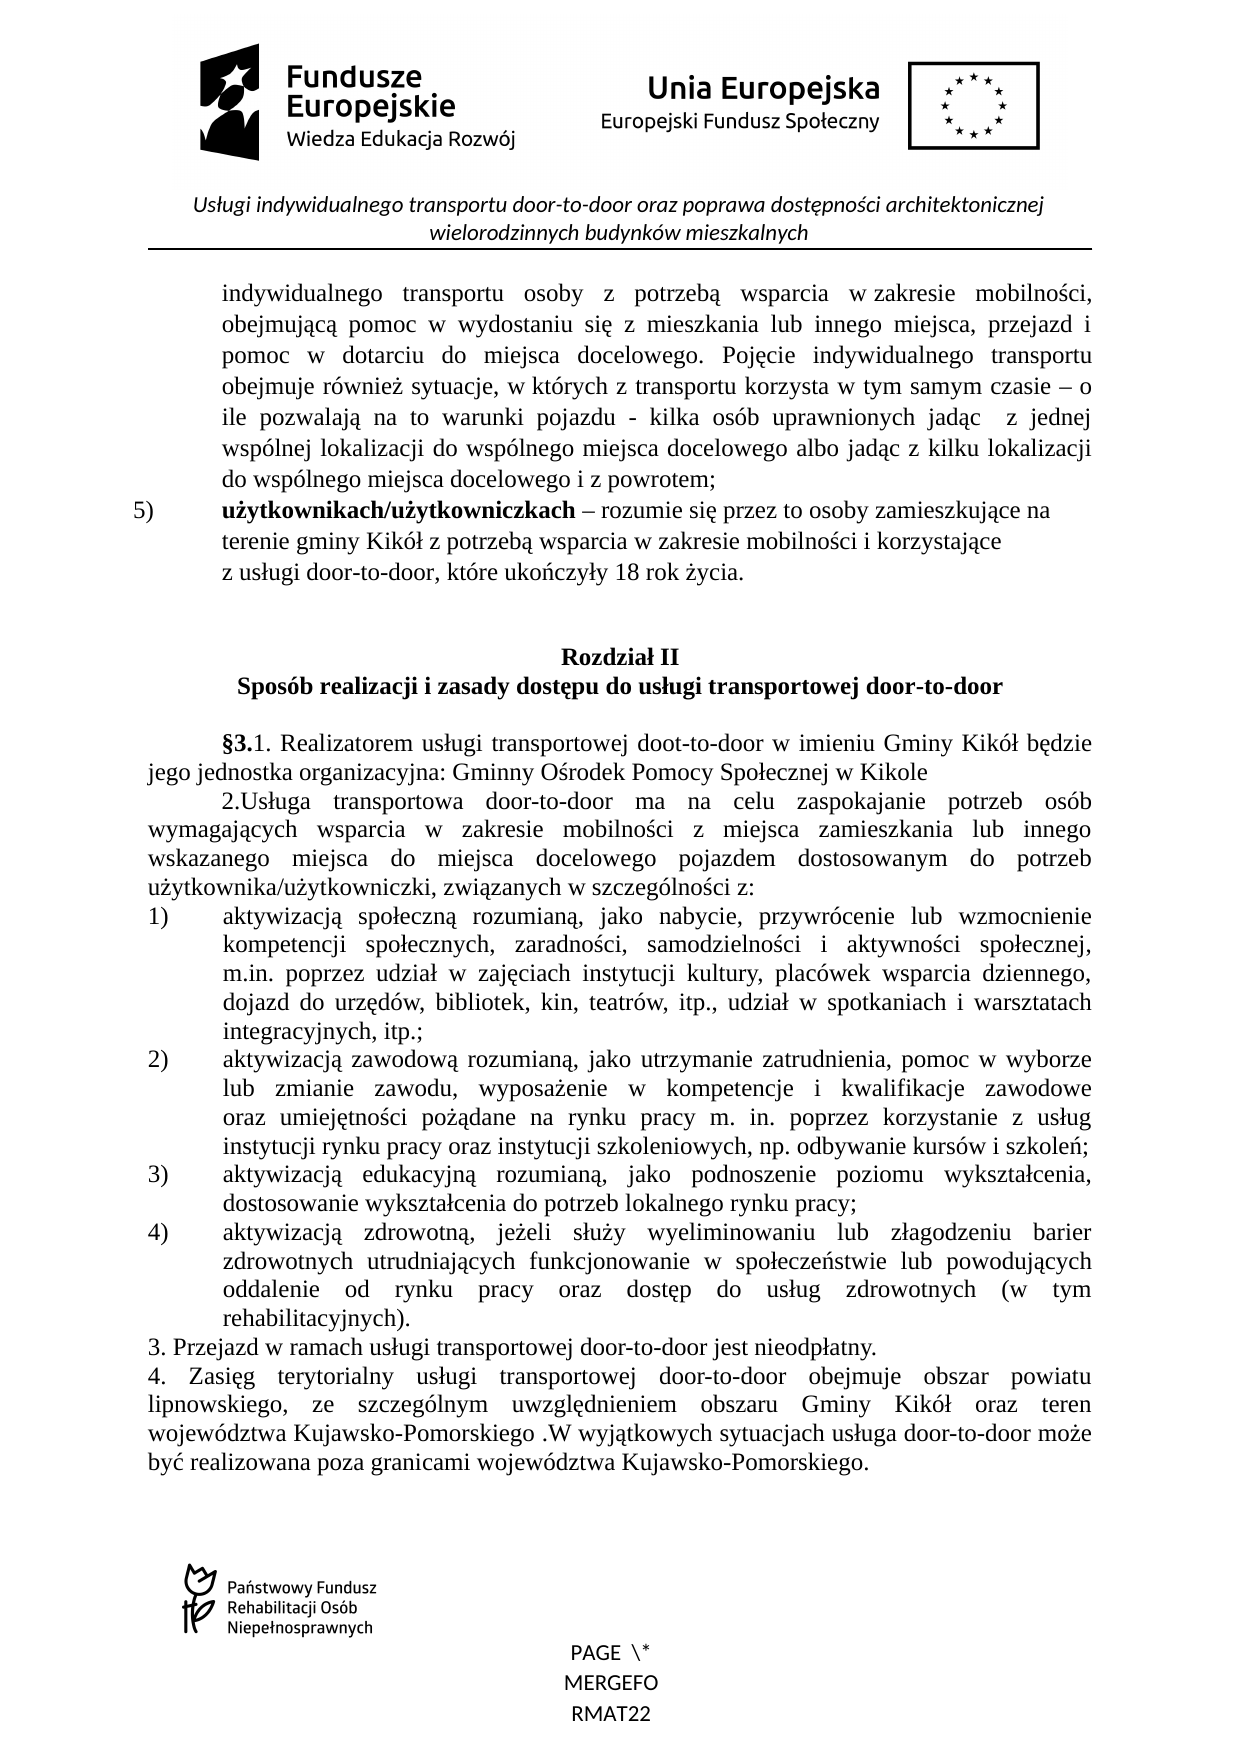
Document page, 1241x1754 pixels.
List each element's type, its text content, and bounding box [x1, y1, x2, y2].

list użytkownikach/użytkowniczkach – rozumie się przez to osoby zamieszkujące na terenie gminy Kikół z potrzebą wsparcia w zakresie mobilności i korzystające z usługi door-to-door, które ukończyły 18 rok życia. [133, 495, 1092, 586]
text §3.1. Realizatorem usługi transportowej doot-to-door w imieniu Gminy Kikół będzie jego jednostka organizacyjna: Gminny Ośrodek Pomocy Społecznej w Kikole [148, 728, 1092, 786]
list aktywizacją zdrowotną, jeżeli służy wyeliminowaniu lub złagodzeniu barier zdrowotnych utrudniających funkcjonowanie w społeczeństwie lub powodujących oddalenie od rynku pracy oraz dostęp do usług zdrowotnych (w tym rehabilitacyjnych). [148, 1217, 1092, 1332]
list aktywizacją edukacyjną rozumianą, jako podnoszenie poziomu wykształcenia, dostosowanie wykształcenia do potrzeb lokalnego rynku pracy; [148, 1159, 1092, 1217]
text Rozdział II [148, 642, 1092, 671]
list aktywizacją społeczną rozumianą, jako nabycie, przywrócenie lub wzmocnienie kompetencji społecznych, zaradności, samodzielności i aktywności społecznej, m.in. poprzez udział w zajęciach instytucji kultury, placówek wsparcia dziennego, dojazd do urzędów, bibliotek, kin, teatrów, itp., udział w spotkaniach i warsztatach integracyjnych, itp.; [148, 901, 1092, 1044]
text Sposób realizacji i zasady dostępu do usługi transportowej door-to-door [148, 671, 1092, 699]
text 3. Przejazd w ramach usługi transportowej door-to-door jest nieodpłatny. [148, 1332, 1092, 1361]
text 2.Usługa transportowa door-to-door ma na celu zaspokajanie potrzeb osób wymagających wsparcia w zakresie mobilności z miejsca zamieszkania lub innego wskazanego miejsca do miejsca docelowego pojazdem dostosowanym do potrzeb użytkownika/użytkowniczki, związanych w szczególności z: [148, 786, 1092, 901]
list aktywizacją zawodową rozumianą, jako utrzymanie zatrudnienia, pomoc w wyborze lub zmianie zawodu, wyposażenie w kompetencje i kwalifikacje zawodowe oraz umiejętności pożądane na rynku pracy m. in. poprzez korzystanie z usług instytucji rynku pracy oraz instytucji szkoleniowych, np. odbywanie kursów i szkoleń; [148, 1044, 1092, 1159]
picture [147, 1531, 411, 1670]
text 4. Zasięg terytorialny usługi transportowej door-to-door obejmuje obszar powiatu lipnowskiego, ze szczególnym uwzględnieniem obszaru Gminy Kikół oraz teren województwa Kujawsko-Pomorskiego .W wyjątkowych sytuacjach usługa door-to-door może być realizowana poza granicami województwa Kujawsko-Pomorskiego. [148, 1361, 1092, 1476]
picture [172, 14, 1069, 190]
